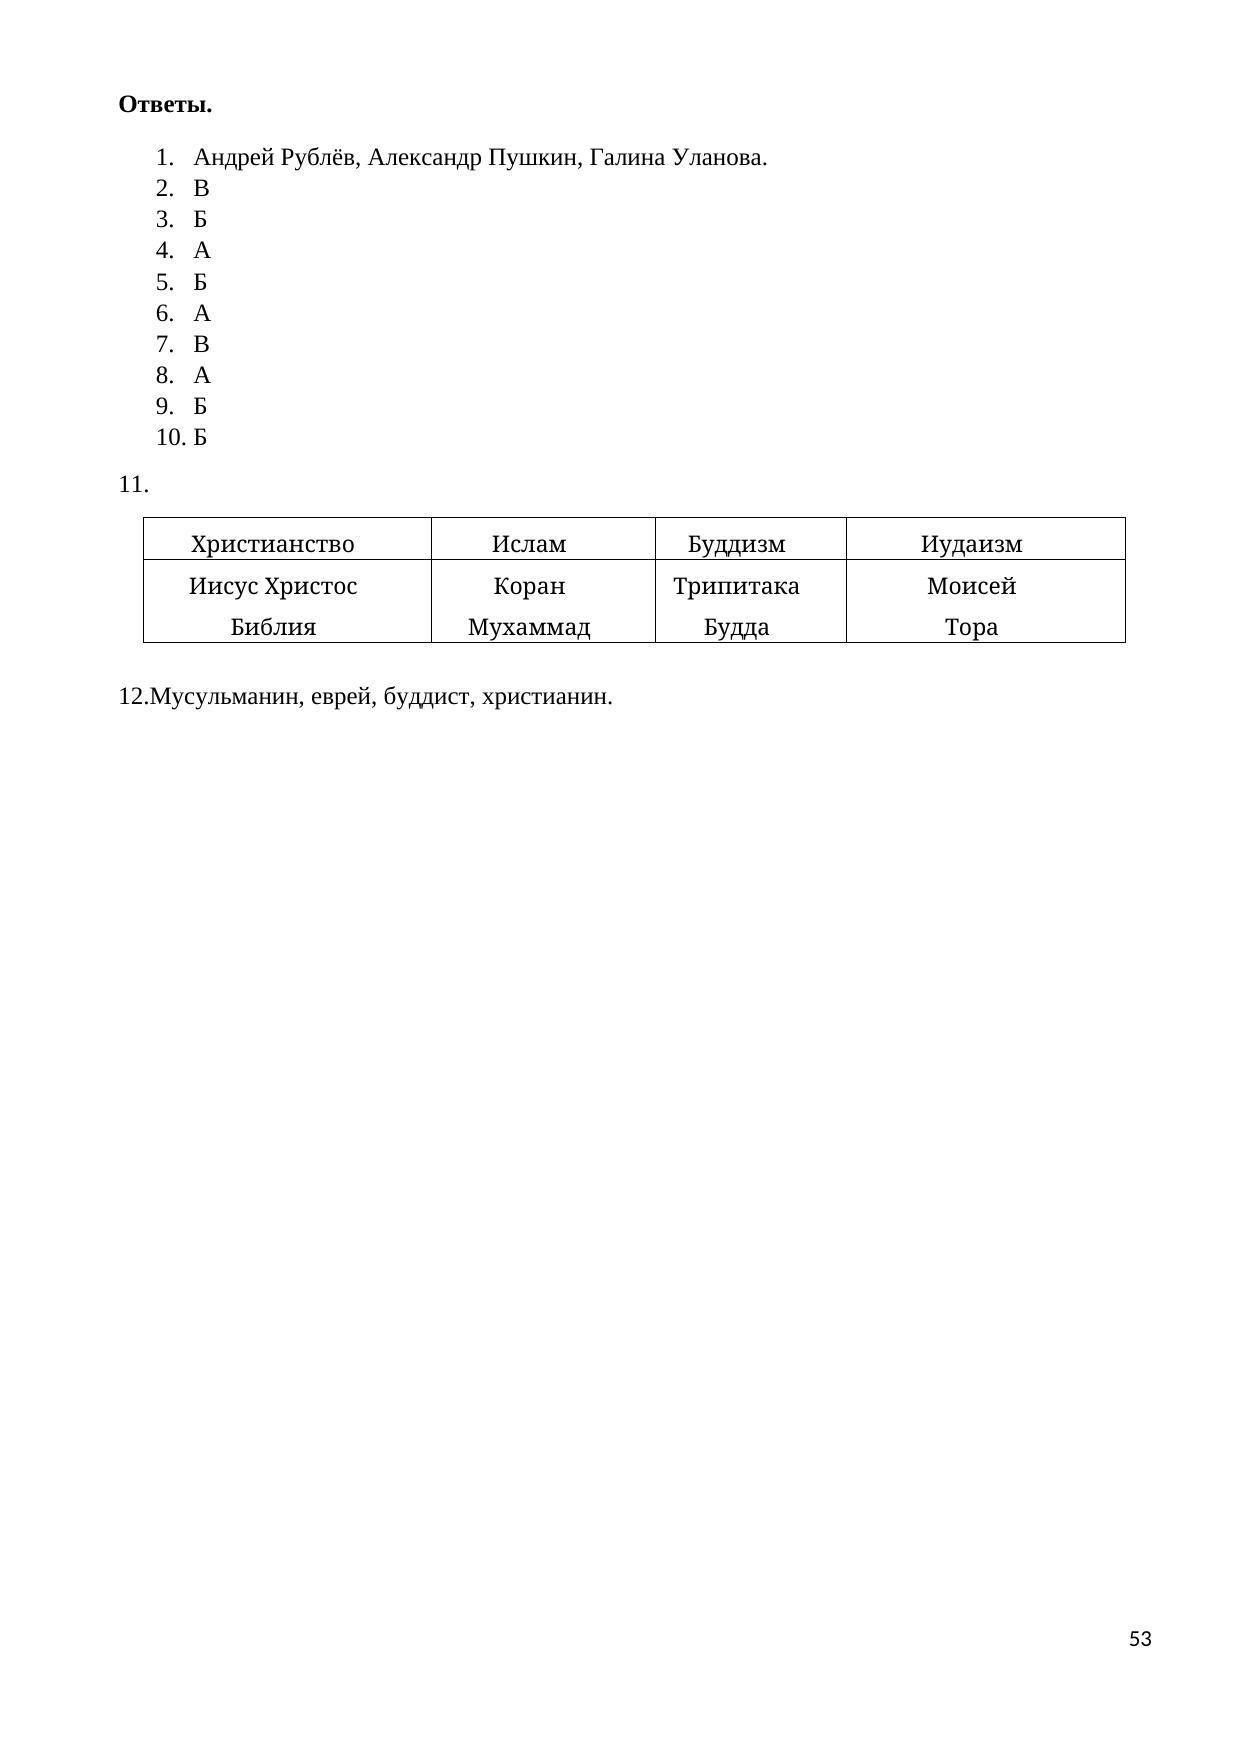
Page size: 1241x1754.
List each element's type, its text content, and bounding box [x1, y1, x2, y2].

list Б [156, 391, 1152, 419]
text 11. [118, 469, 1152, 498]
list В [156, 173, 1152, 202]
list А [156, 360, 1152, 388]
list Б [156, 422, 1152, 451]
text 12.Мусульманин, еврей, буддист, христианин. [118, 681, 1152, 710]
table_cell Коран Мухаммад [432, 560, 655, 642]
table_cell Иисус Христос Библия [144, 560, 431, 642]
list Б [156, 267, 1152, 295]
list В [156, 329, 1152, 357]
list А [156, 236, 1152, 264]
table_header Ислам [432, 518, 655, 559]
table_cell Моисей Тора [847, 560, 1125, 642]
list Андрей Рублёв, Александр Пушкин, Галина Уланова. [156, 142, 1152, 171]
table_header Христианство [144, 518, 431, 559]
list А [156, 298, 1152, 326]
text Ответы. [118, 89, 1152, 117]
table_header Иудаизм [847, 518, 1125, 559]
table_cell Трипитака Будда [656, 560, 846, 642]
list Б [156, 204, 1152, 233]
table_header Буддизм [656, 518, 846, 559]
